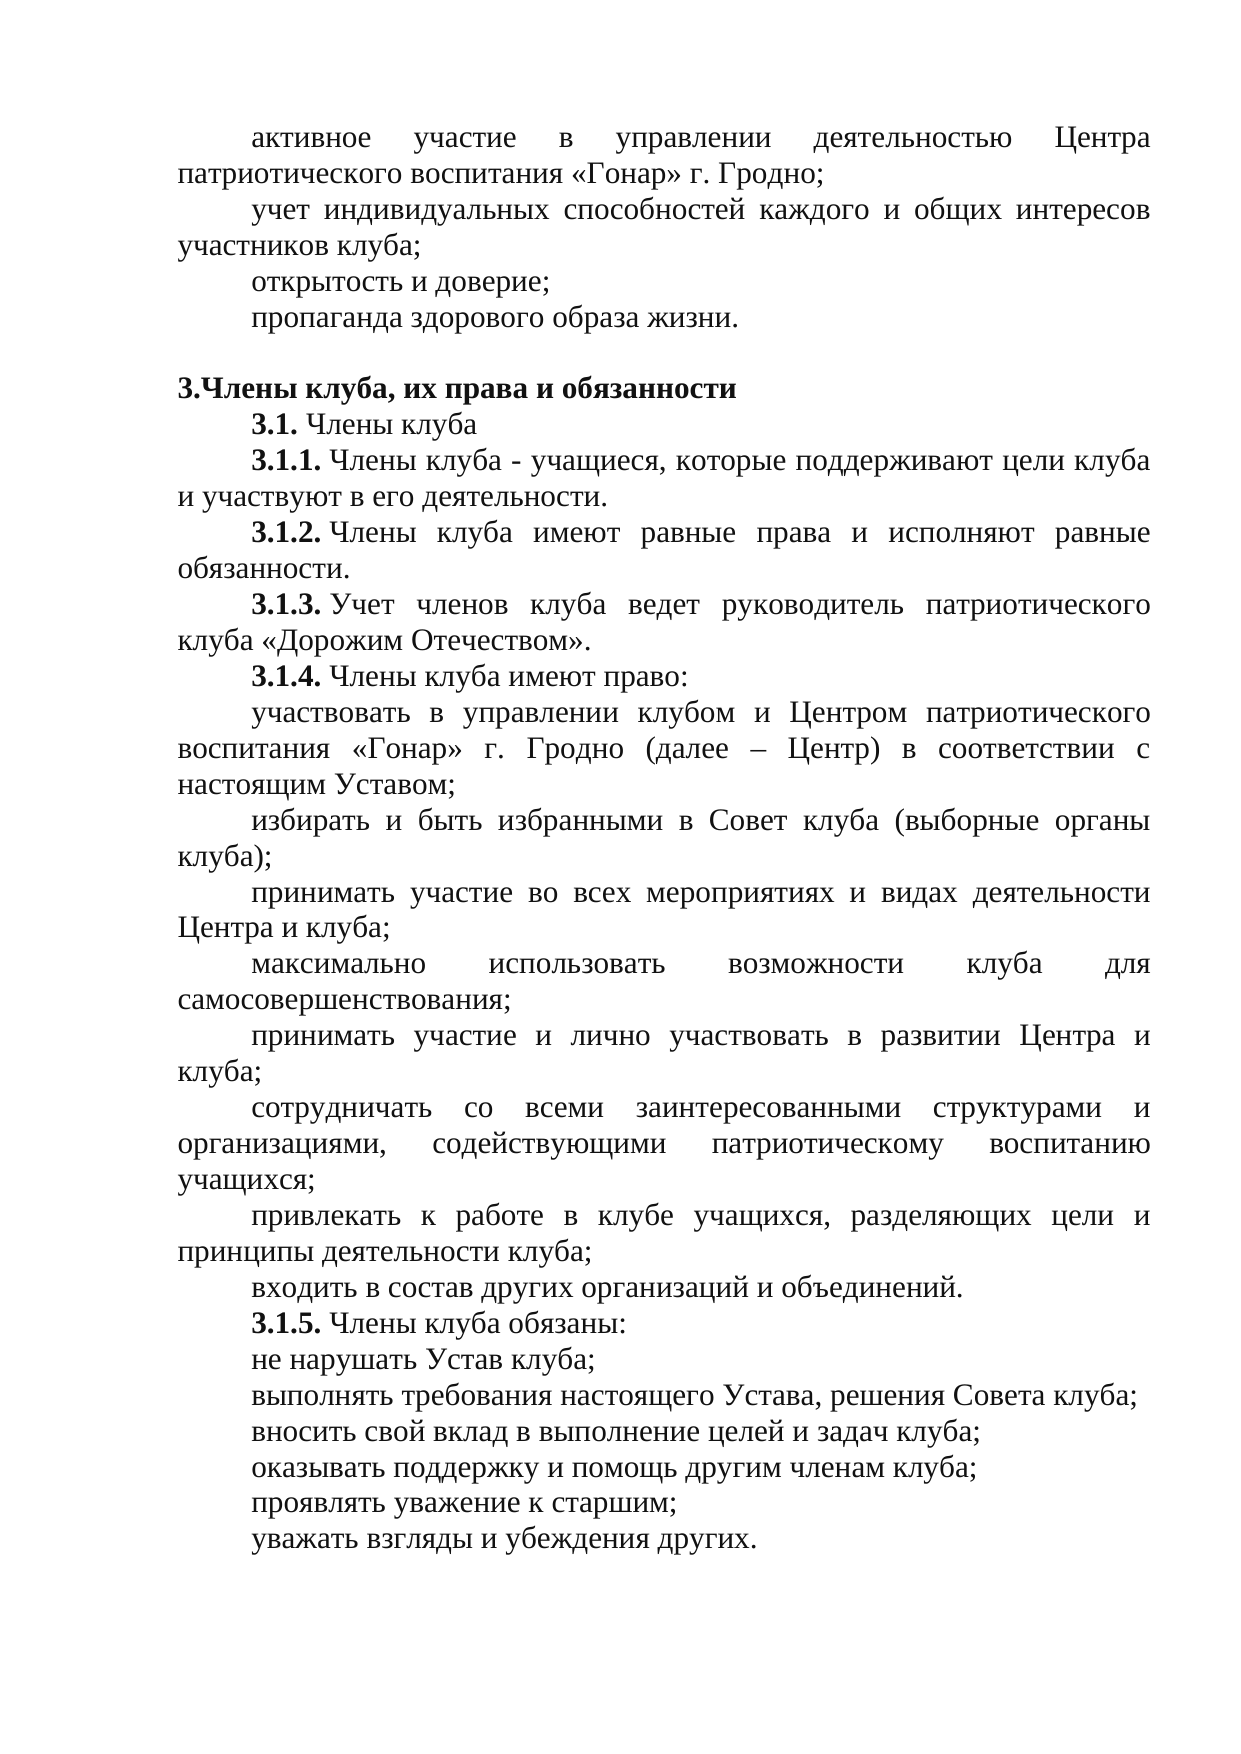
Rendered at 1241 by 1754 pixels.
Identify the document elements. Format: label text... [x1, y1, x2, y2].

text 3.Члены клуба, их права и обязанности [177, 370, 1152, 406]
text открытость и доверие; [177, 262, 1152, 298]
text 3.1.1. Члены клуба - учащиеся, которые поддерживают цели клуба и участвуют в его деятельности. [177, 442, 1152, 513]
text привлекать к работе в клубе учащихся, разделяющих цели и принципы деятельности клуба; [177, 1196, 1152, 1268]
text учет индивидуальных способностей каждого и общих интересов участников клуба; [177, 190, 1152, 262]
text избирать и быть избранными в Совет клуба (выборные органы клуба); [177, 801, 1152, 873]
text активное участие в управлении деятельностью Центра патриотического воспитания «Гонар» г. Гродно; [177, 118, 1152, 190]
text 3.1. Члены клуба [177, 406, 1152, 442]
text оказывать поддержку и помощь другим членам клуба; [177, 1448, 1152, 1484]
text принимать участие и лично участвовать в развитии Центра и клуба; [177, 1017, 1152, 1088]
text принимать участие во всех мероприятиях и видах деятельности Центра и клуба; [177, 873, 1152, 945]
text 3.1.2. Члены клуба имеют равные права и исполняют равные обязанности. [177, 513, 1152, 585]
text сотрудничать со всеми заинтересованными структурами и организациями, содействующими патриотическому воспитанию учащихся; [177, 1088, 1152, 1196]
text 3.1.4. Члены клуба имеют право: [177, 657, 1152, 693]
text не нарушать Устав клуба; [177, 1340, 1152, 1376]
text вносить свой вклад в выполнение целей и задач клуба; [177, 1412, 1152, 1448]
text входить в состав других организаций и объединений. [177, 1268, 1152, 1304]
text уважать взгляды и убеждения других. [177, 1520, 1152, 1556]
text выполнять требования настоящего Устава, решения Совета клуба; [177, 1376, 1152, 1412]
text участвовать в управлении клубом и Центром патриотического воспитания «Гонар» г. Гродно (далее – Центр) в соответствии с настоящим Уставом; [177, 693, 1152, 801]
text 3.1.5. Члены клуба обязаны: [177, 1304, 1152, 1340]
text проявлять уважение к старшим; [177, 1484, 1152, 1520]
text 3.1.3. Учет членов клуба ведет руководитель патриотического клуба «Дорожим Отечеством». [177, 585, 1152, 657]
text пропаганда здорового образа жизни. [177, 298, 1152, 334]
text максимально использовать возможности клуба для самосовершенствования; [177, 945, 1152, 1017]
